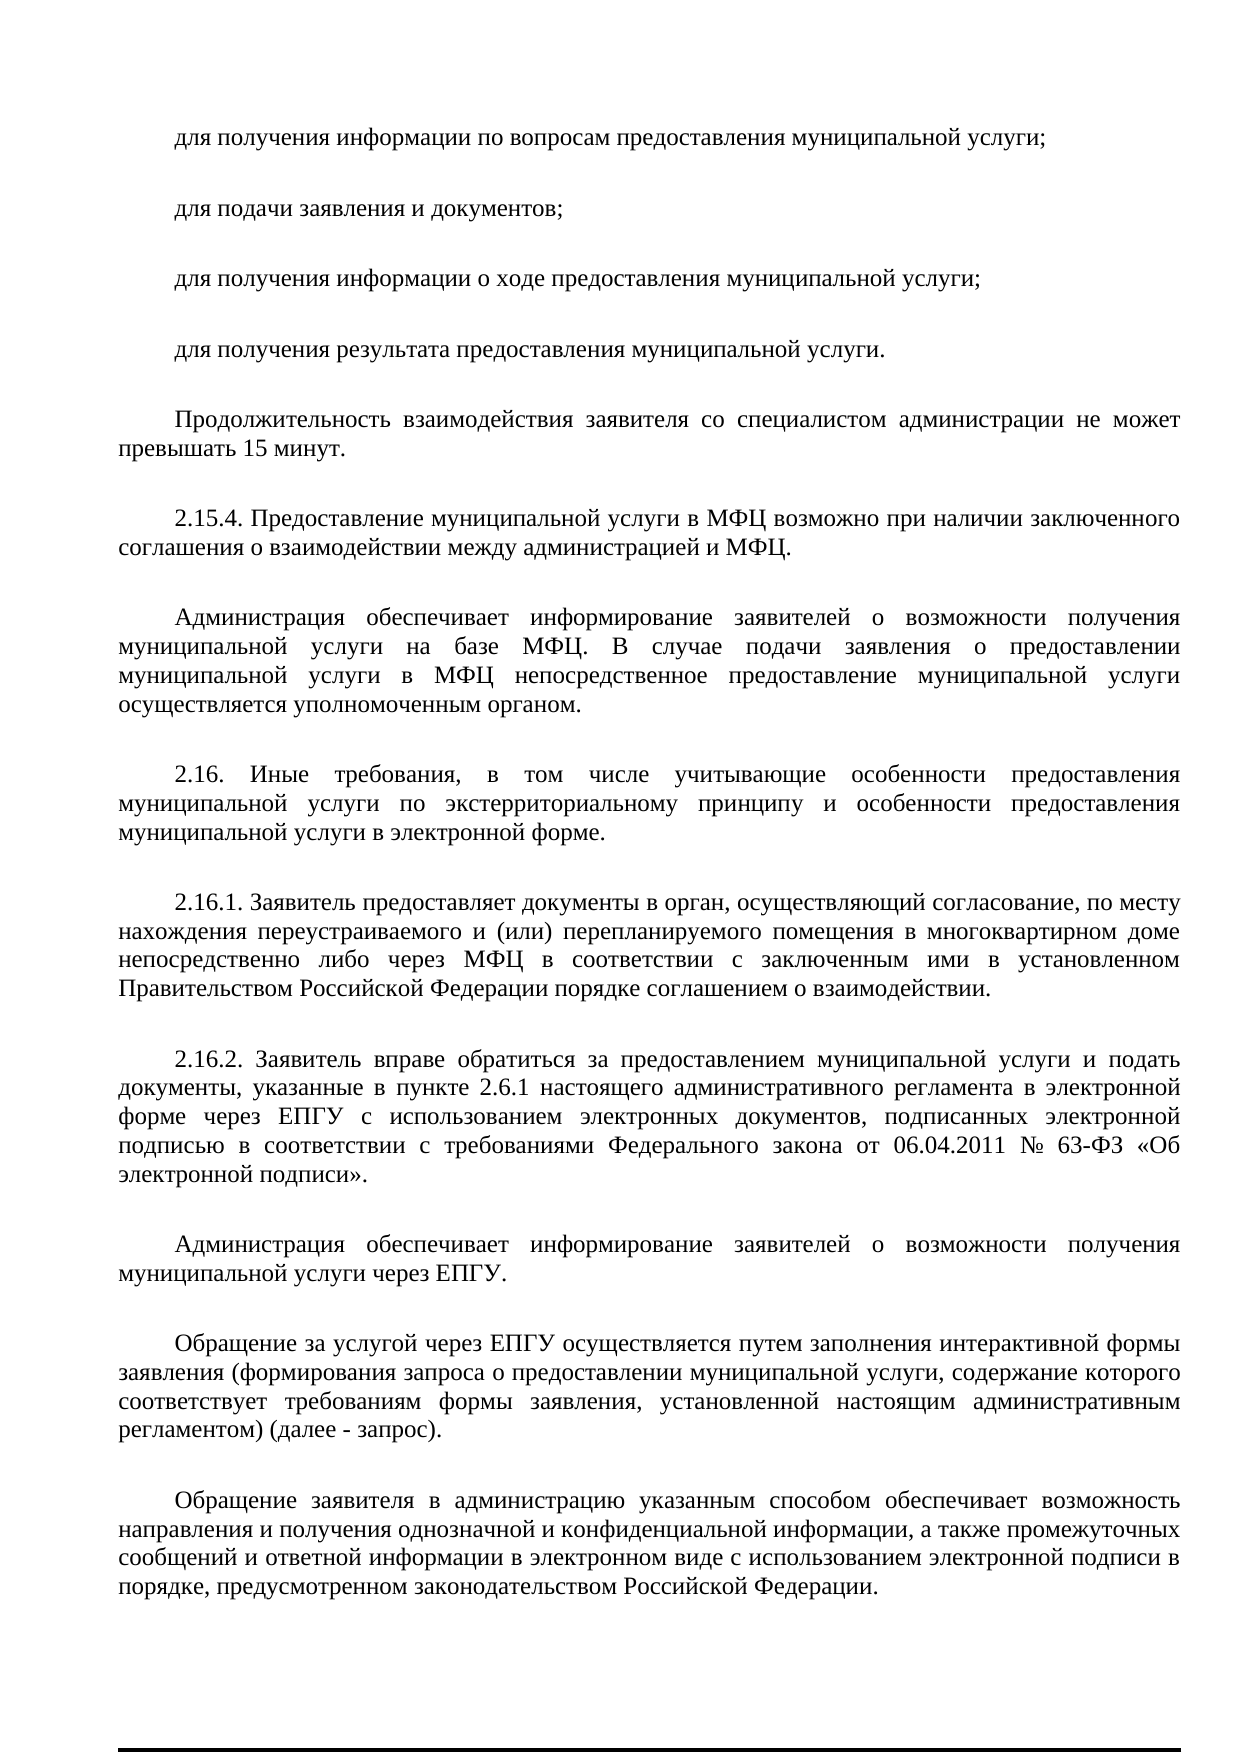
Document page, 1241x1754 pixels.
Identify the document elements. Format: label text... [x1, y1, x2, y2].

text 2.15.4. Предоставление муниципальной услуги в МФЦ возможно при наличии заключенного соглашения о взаимодействии между администрацией и МФЦ. [118, 503, 1181, 561]
text Администрация обеспечивает информирование заявителей о возможности получения муниципальной услуги на базе МФЦ. В случае подачи заявления о предоставлении муниципальной услуги в МФЦ непосредственное предоставление муниципальной услуги осуществляется уполномоченным органом. [118, 602, 1181, 717]
text 2.16. Иные требования, в том числе учитывающие особенности предоставления муниципальной услуги по экстерриториальному принципу и особенности предоставления муниципальной услуги в электронной форме. [118, 759, 1181, 845]
text 2.16.1. Заявитель предоставляет документы в орган, осуществляющий согласование, по месту нахождения переустраиваемого и (или) перепланируемого помещения в многоквартирном доме непосредственно либо через МФЦ в соответствии с заключенным ими в установленном Правительством Российской Федерации порядке соглашением о взаимодействии. [118, 887, 1181, 1002]
text Обращение заявителя в администрацию указанным способом обеспечивает возможность направления и получения однозначной и конфиденциальной информации, а также промежуточных сообщений и ответной информации в электронном виде с использованием электронной подписи в порядке, предусмотренном законодательством Российской Федерации. [118, 1485, 1181, 1600]
text для получения результата предоставления муниципальной услуги. [118, 334, 1181, 362]
text 2.16.2. Заявитель вправе обратиться за предоставлением муниципальной услуги и подать документы, указанные в пункте 2.6.1 настоящего административного регламента в электронной форме через ЕПГУ с использованием электронных документов, подписанных электронной подписью в соответствии с требованиями Федерального закона от 06.04.2011 № 63-ФЗ «Об электронной подписи». [118, 1044, 1181, 1187]
text для получения информации о ходе предоставления муниципальной услуги; [118, 263, 1181, 292]
text Продолжительность взаимодействия заявителя со специалистом администрации не может превышать 15 минут. [118, 404, 1181, 462]
text для подачи заявления и документов; [118, 193, 1181, 222]
text Обращение за услугой через ЕПГУ осуществляется путем заполнения интерактивной формы заявления (формирования запроса о предоставлении муниципальной услуги, содержание которого соответствует требованиям формы заявления, установленной настоящим административным регламентом) (далее - запрос). [118, 1328, 1181, 1443]
text для получения информации по вопросам предоставления муниципальной услуги; [118, 122, 1181, 151]
text Администрация обеспечивает информирование заявителей о возможности получения муниципальной услуги через ЕПГУ. [118, 1229, 1181, 1287]
